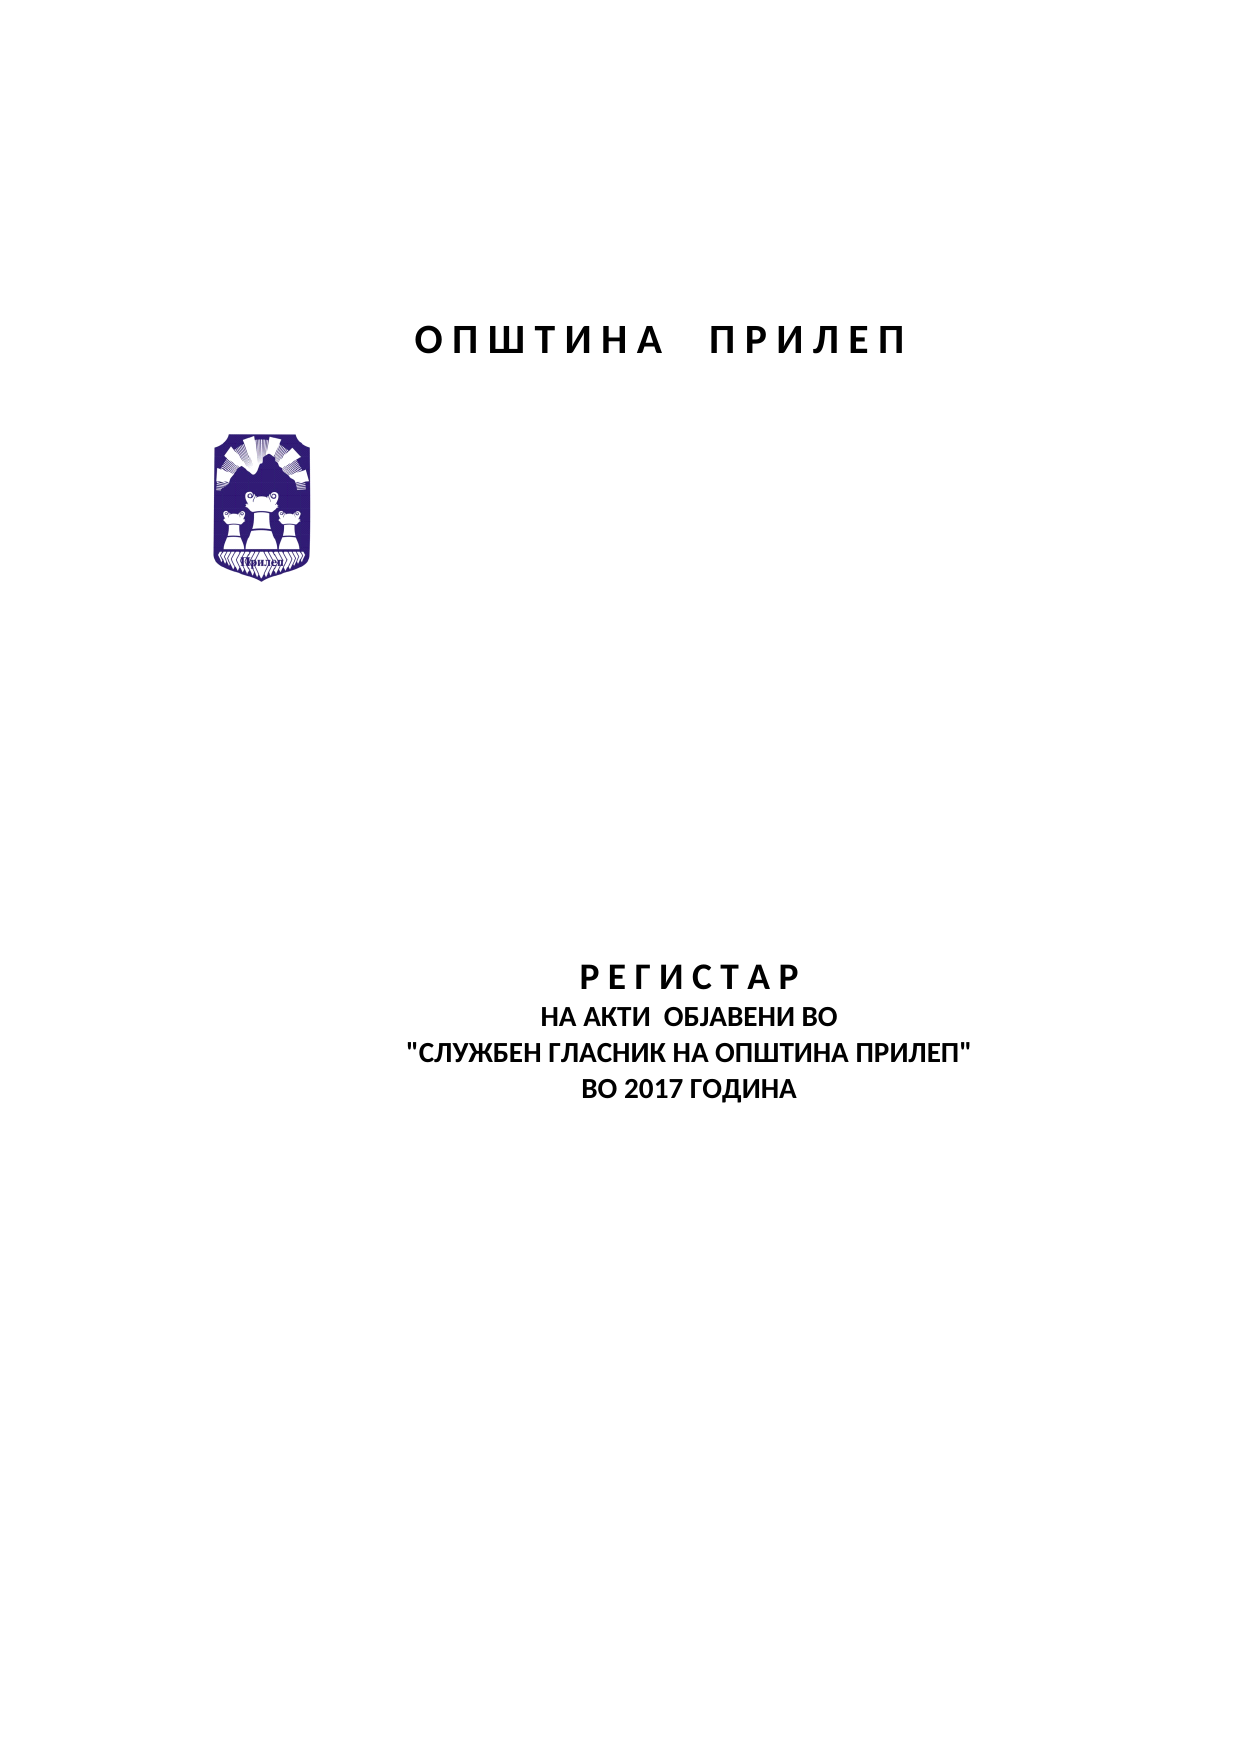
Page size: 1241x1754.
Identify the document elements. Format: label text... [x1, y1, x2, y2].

text О П Ш Т И Н А П Р И Л Е П [150, 313, 1169, 364]
text ВО 2017 ГОДИНА [150, 1070, 1169, 1105]
text "СЛУЖБЕН ГЛАСНИК НА ОПШТИНА ПРИЛЕП" [150, 1034, 1169, 1070]
picture [209, 430, 314, 587]
text Р Е Г И С Т А Р [150, 953, 1169, 998]
text НА АКТИ ОБЈАВЕНИ ВО [150, 998, 1169, 1034]
